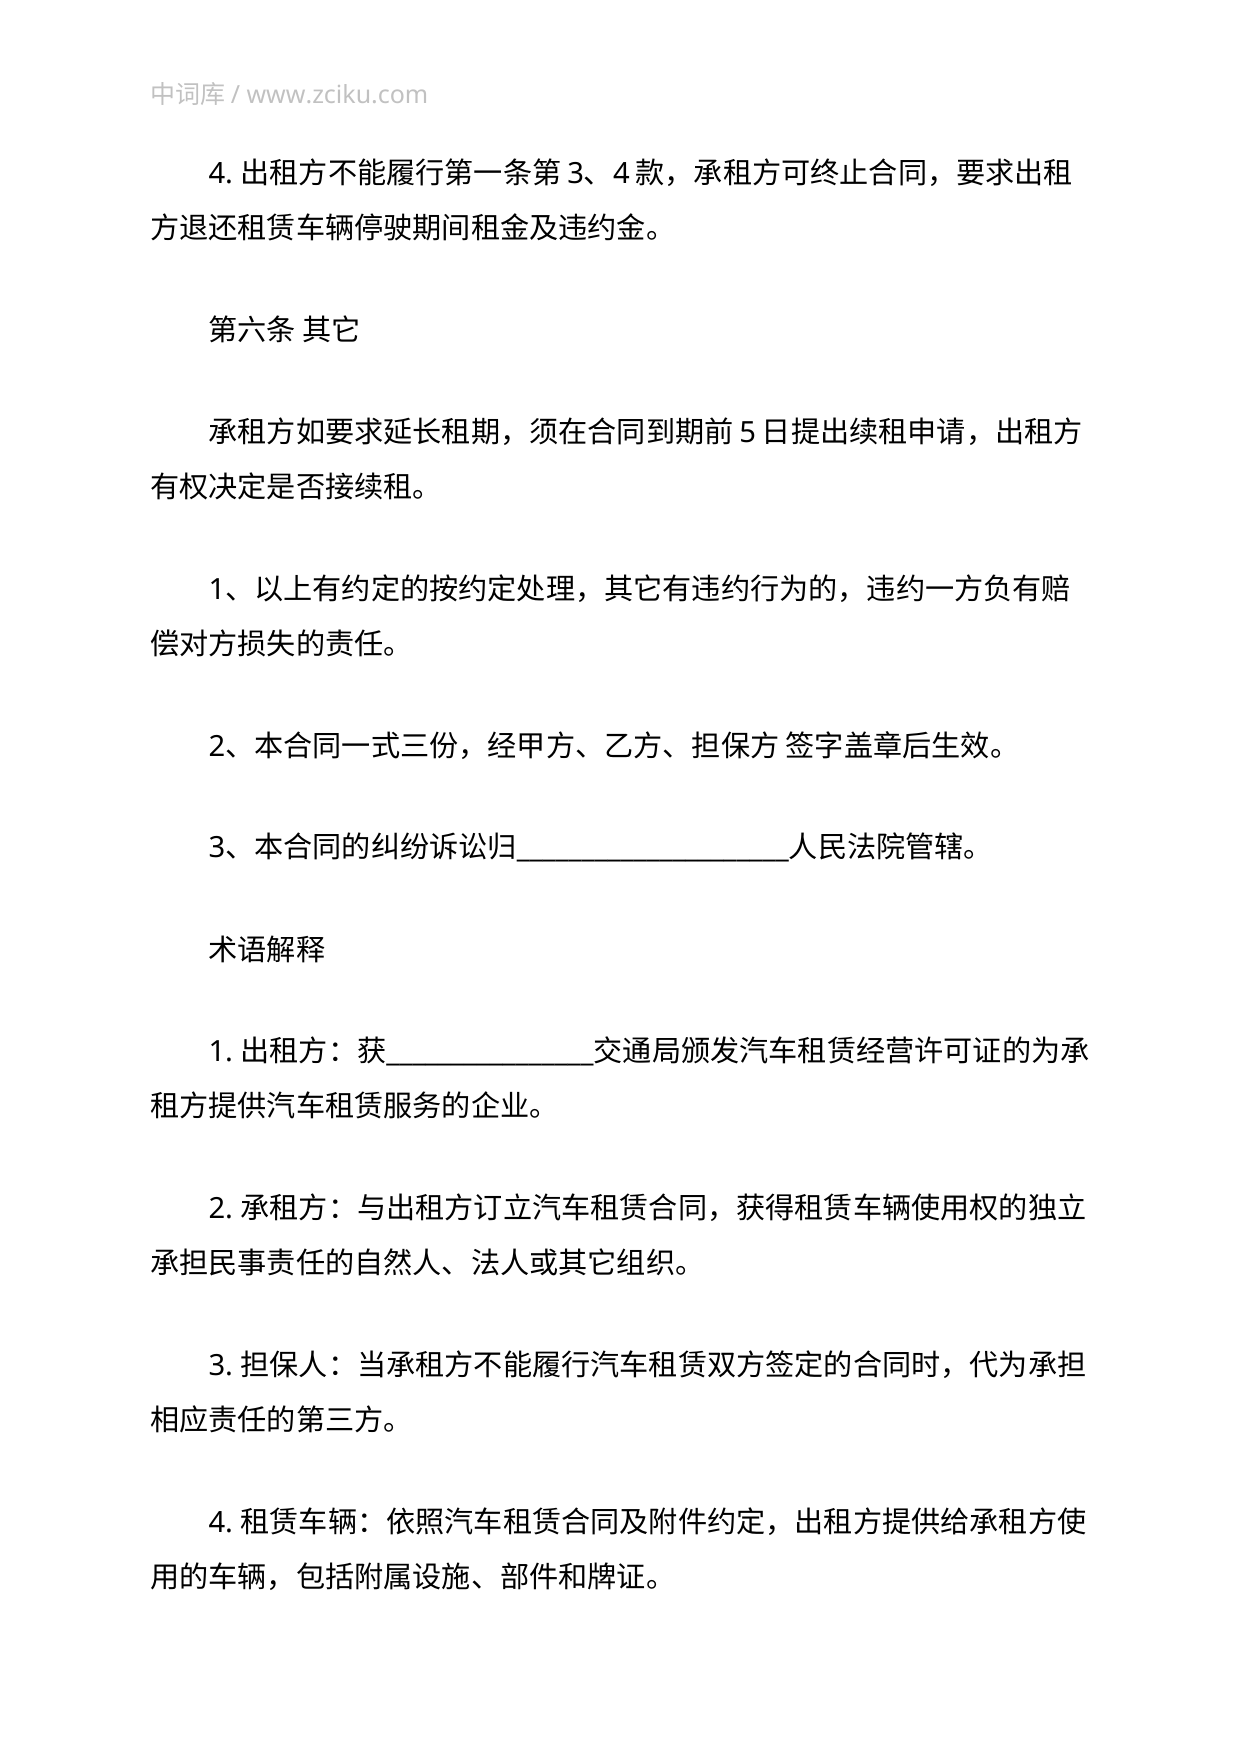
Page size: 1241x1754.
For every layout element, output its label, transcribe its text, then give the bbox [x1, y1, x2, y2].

text 术语解释 [150, 926, 1090, 968]
text 1. 出租方：获________________交通局颁发汽车租赁经营许可证的为承租方提供汽车租赁服务的企业。 [150, 1028, 1090, 1125]
text 第六条 其它 [150, 307, 1090, 349]
text 2、本合同一式三份，经甲方、乙方、担保方 签字盖章后生效。 [150, 722, 1090, 764]
text 4. 租赁车辆：依照汽车租赁合同及附件约定，出租方提供给承租方使用的车辆，包括附属设施、部件和牌证。 [150, 1498, 1090, 1595]
text 2. 承租方：与出租方订立汽车租赁合同，获得租赁车辆使用权的独立承担民事责任的自然人、法人或其它组织。 [150, 1184, 1090, 1282]
text 3. 担保人：当承租方不能履行汽车租赁双方签定的合同时，代为承担相应责任的第三方。 [150, 1341, 1090, 1439]
text 承租方如要求延长租期，须在合同到期前5日提出续租申请，出租方有权决定是否接续租。 [150, 408, 1090, 506]
text 4. 出租方不能履行第一条第3、4款，承租方可终止合同，要求出租方退还租赁车辆停驶期间租金及违约金。 [150, 150, 1090, 247]
text 1、以上有约定的按约定处理，其它有违约行为的，违约一方负有赔偿对方损失的责任。 [150, 565, 1090, 663]
text 3、本合同的纠纷诉讼归_____________________人民法院管辖。 [150, 824, 1090, 866]
